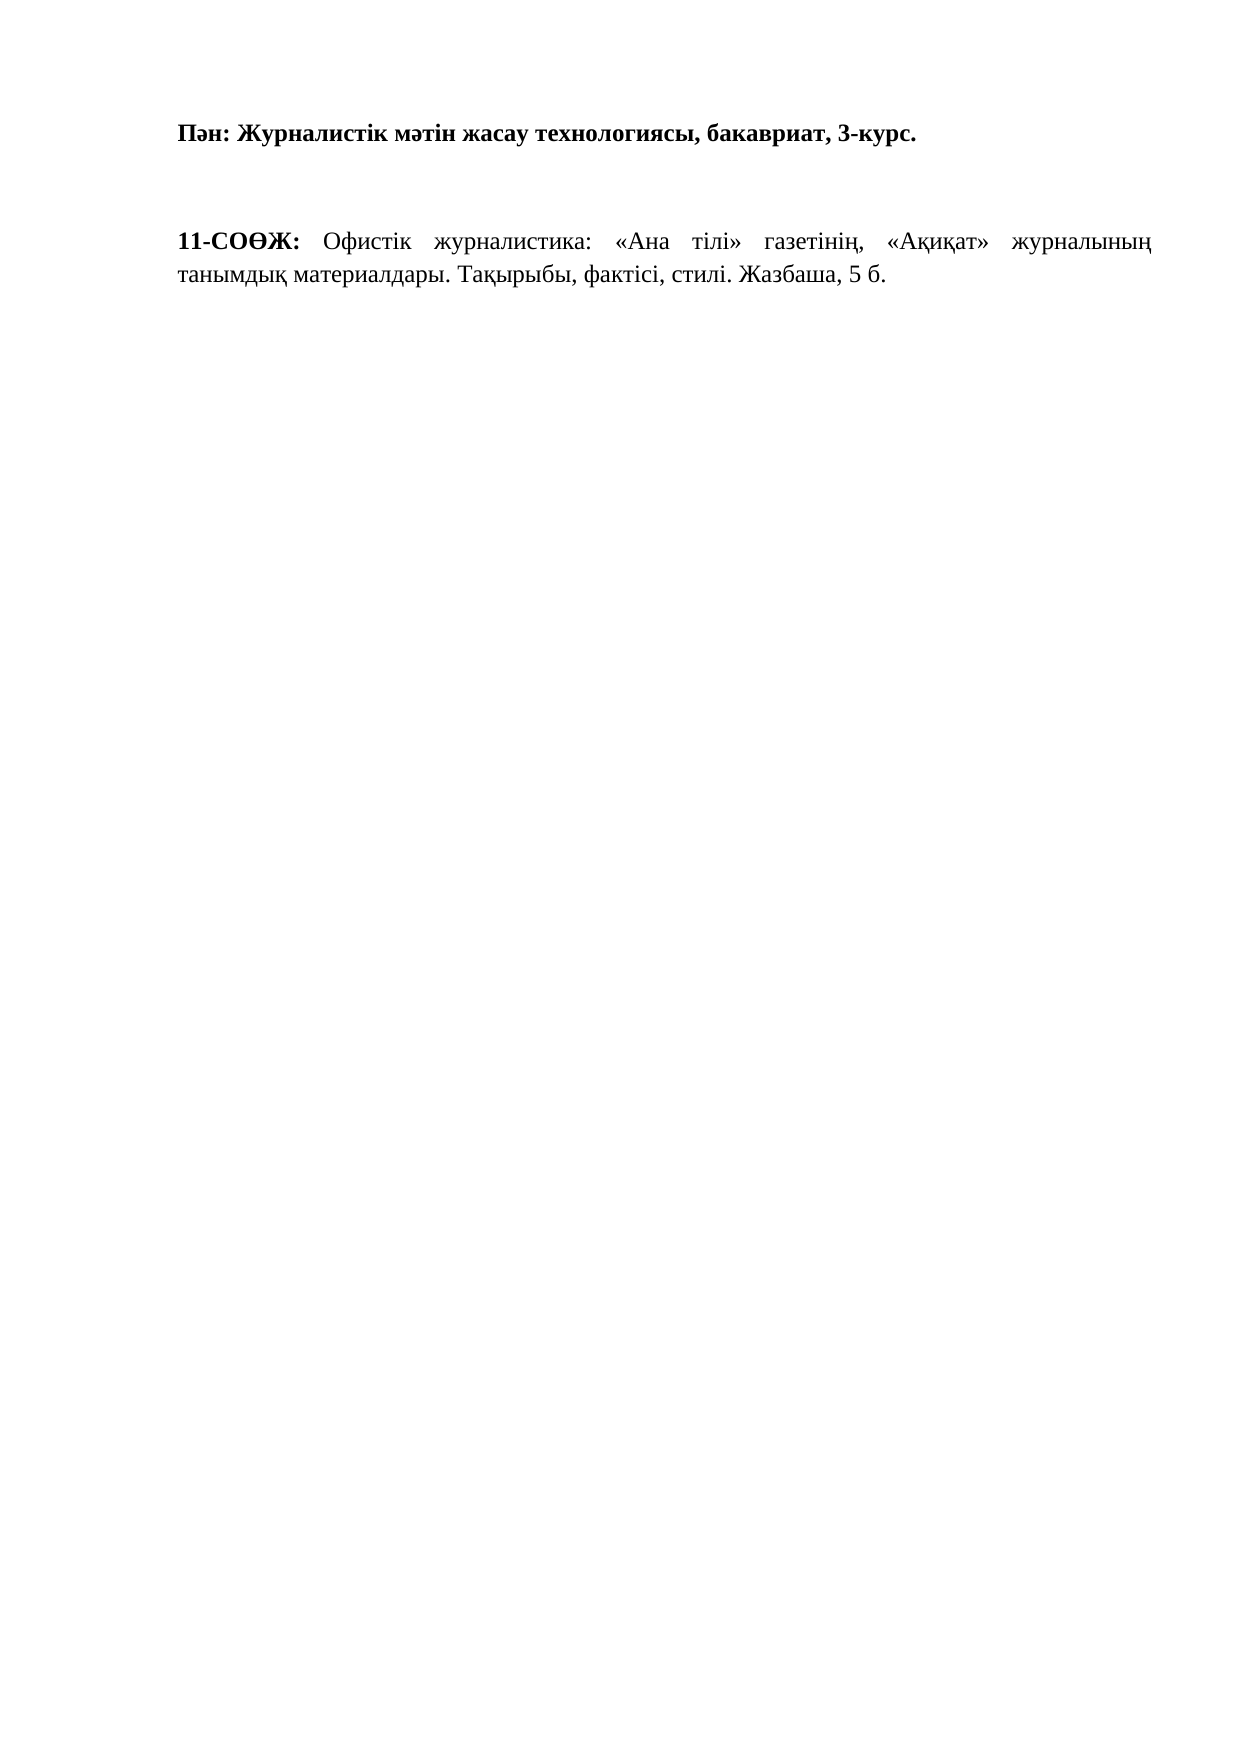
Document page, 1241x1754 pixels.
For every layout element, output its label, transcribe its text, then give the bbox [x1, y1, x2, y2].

text 11-СОӨЖ: Офистік журналистика: «Ана тілі» газетінің, «Ақиқат» журналының танымдық материалдары. Тақырыбы, фактісі, стилі. Жазбаша, 5 б. [177, 226, 1152, 288]
text Пән: Журналистік мәтін жасау технологиясы, бакавриат, 3-курс. [177, 118, 1152, 147]
